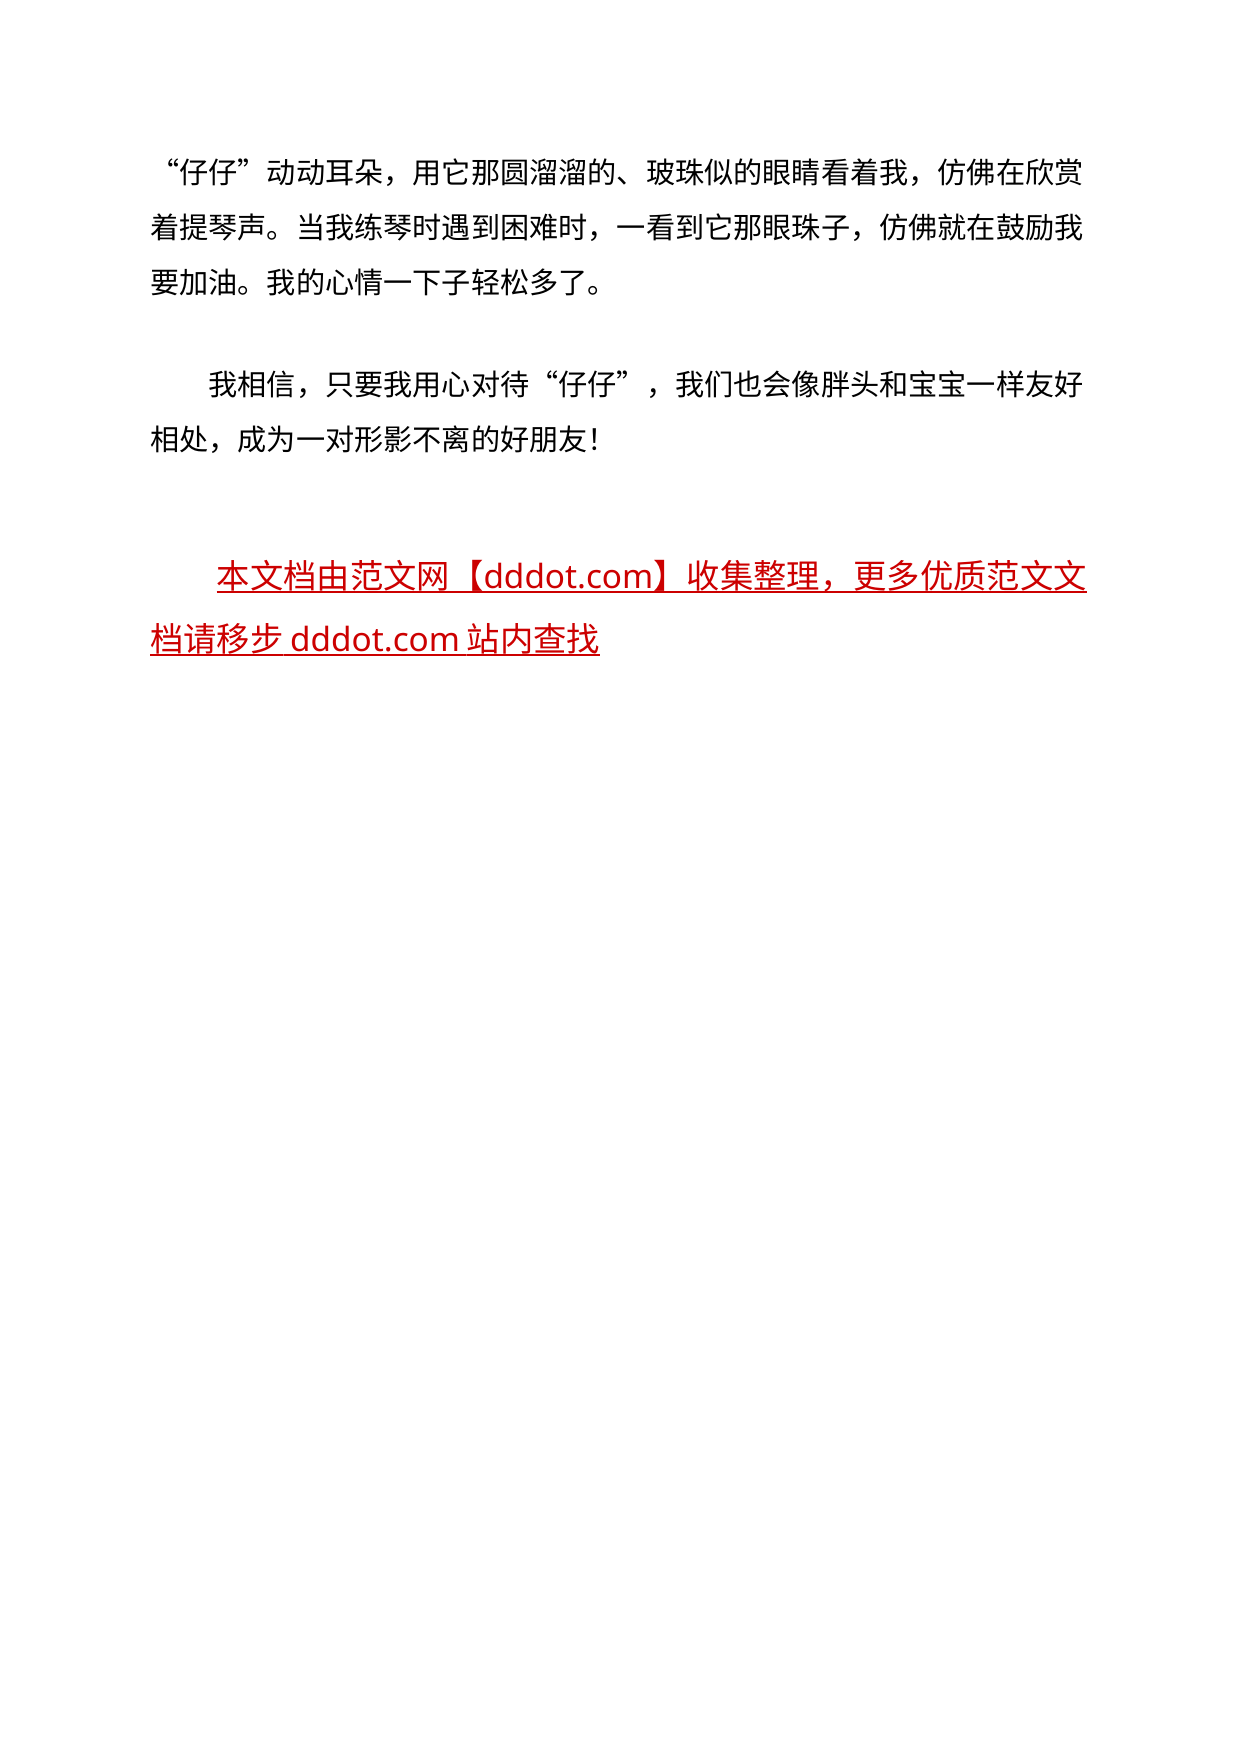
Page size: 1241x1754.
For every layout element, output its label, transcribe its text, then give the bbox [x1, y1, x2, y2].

text 我相信，只要我用心对待“仔仔”，我们也会像胖头和宝宝一样友好相处，成为一对形影不离的好朋友！ [150, 362, 1090, 459]
text 本文档由范文网【dddot.com】收集整理，更多优质范文文档请移步dddot.com站内查找 [150, 549, 1090, 661]
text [150, 150, 1090, 302]
